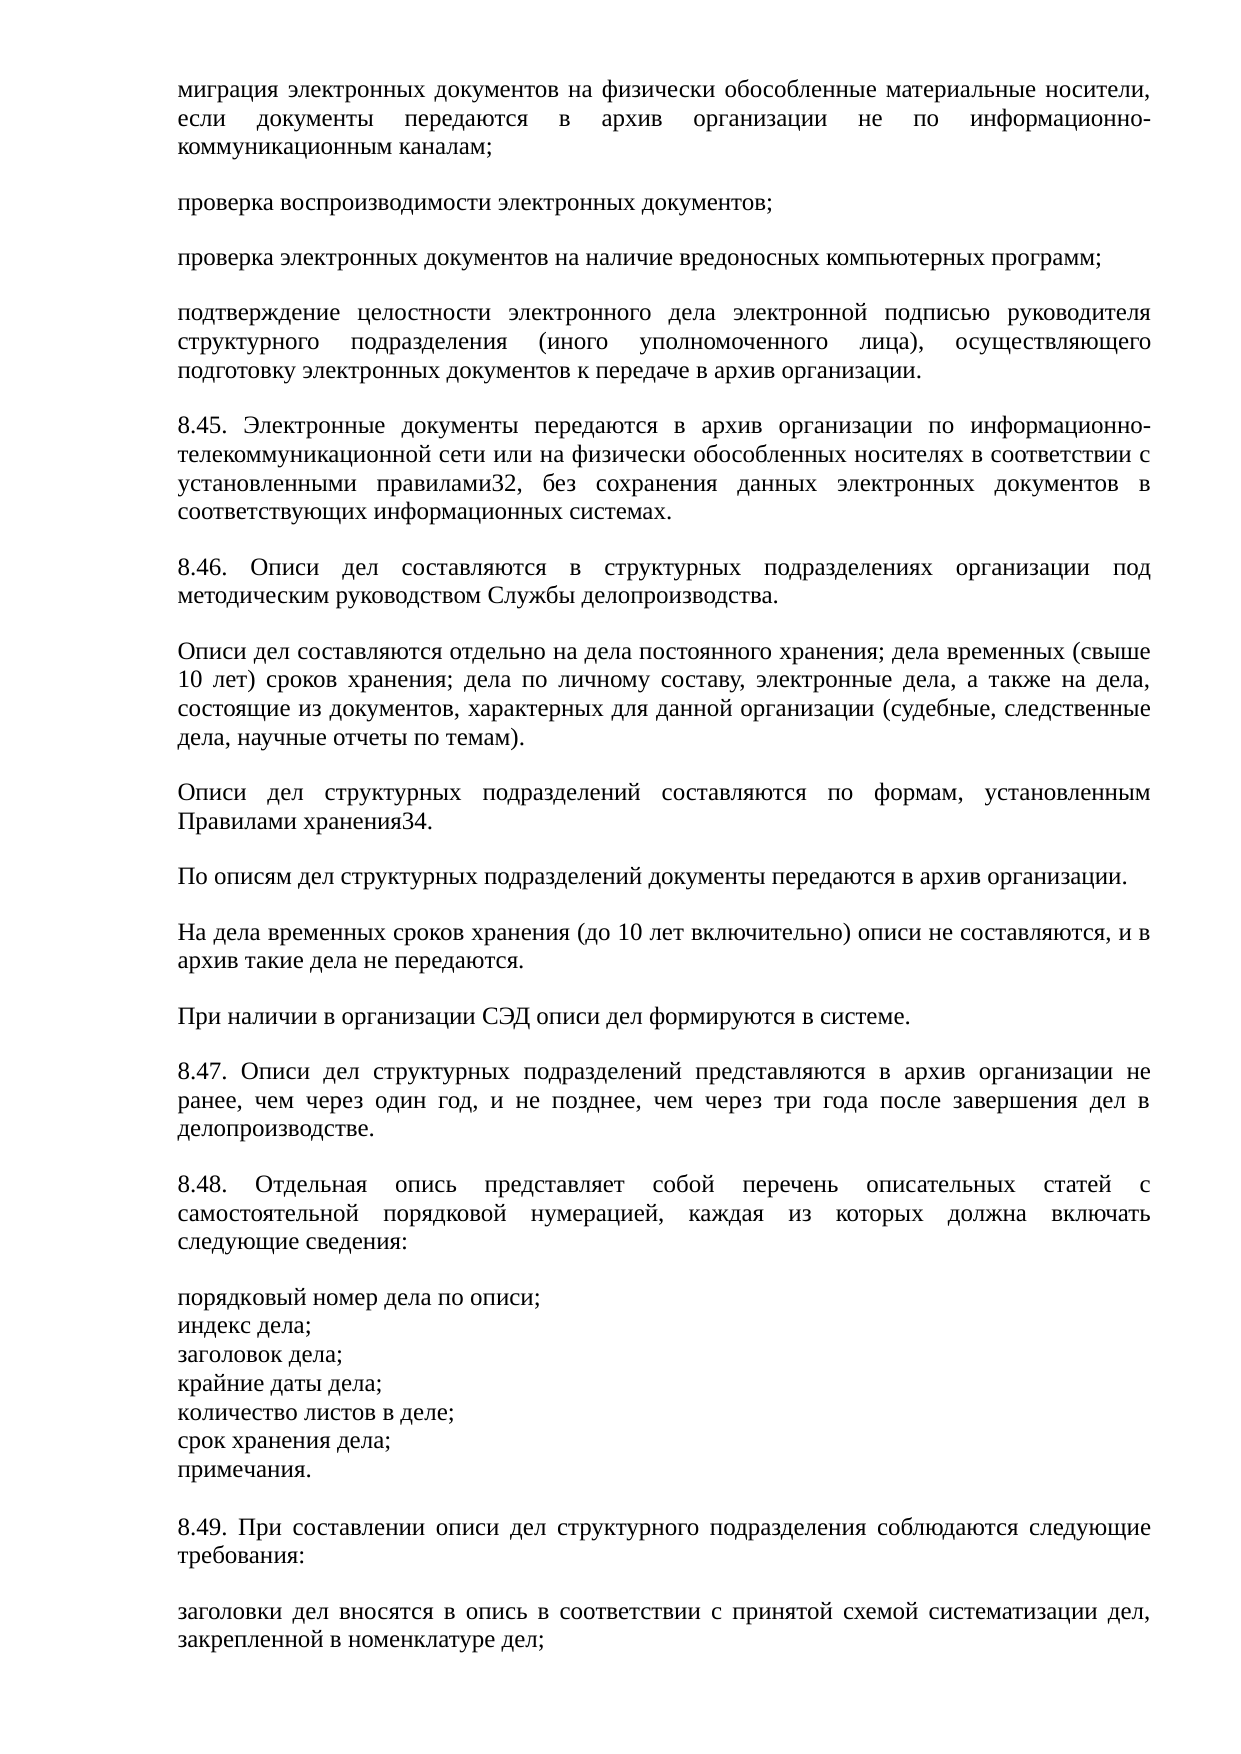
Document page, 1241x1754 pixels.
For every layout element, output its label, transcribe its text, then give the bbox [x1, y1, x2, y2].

text Описи дел составляются отдельно на дела постоянного хранения; дела временных (свыше 10 лет) сроков хранения; дела по личному составу, электронные дела, а также на дела, состоящие из документов, характерных для данной организации (судебные, следственные дела, научные отчеты по темам). [177, 636, 1152, 751]
text По описям дел структурных подразделений документы передаются в архив организации. [177, 861, 1152, 890]
text При наличии в организации СЭД описи дел формируются в системе. [177, 1001, 1152, 1029]
text 8.48. Отдельная опись представляет собой перечень описательных статей с самостоятельной порядковой нумерацией, каждая из которых должна включать следующие сведения: [177, 1169, 1152, 1255]
text порядковый номер дела по описи; [177, 1282, 1152, 1310]
text 8.46. Описи дел составляются в структурных подразделениях организации под методическим руководством Службы делопроизводства. [177, 552, 1152, 609]
text миграция электронных документов на физически обособленные материальные носители, если документы передаются в архив организации не по информационно-коммуникационным каналам; [177, 74, 1152, 160]
text Описи дел структурных подразделений составляются по формам, установленным Правилами хранения34. [177, 777, 1152, 835]
text срок хранения дела; [177, 1425, 1152, 1454]
text заголовок дела; [177, 1339, 1152, 1368]
text проверка воспроизводимости электронных документов; [177, 187, 1152, 215]
text 8.45. Электронные документы передаются в архив организации по информационно-телекоммуникационной сети или на физически обособленных носителях в соответствии с установленными правилами32, без сохранения данных электронных документов в соответствующих информационных системах. [177, 410, 1152, 525]
text количество листов в деле; [177, 1397, 1152, 1425]
text проверка электронных документов на наличие вредоносных компьютерных программ; [177, 242, 1152, 271]
text примечания. [177, 1454, 1152, 1483]
text крайние даты дела; [177, 1368, 1152, 1397]
text 8.49. При составлении описи дел структурного подразделения соблюдаются следующие требования: [177, 1512, 1152, 1569]
text заголовки дел вносятся в опись в соответствии с принятой схемой систематизации дел, закрепленной в номенклатуре дел; [177, 1596, 1152, 1653]
text На дела временных сроков хранения (до 10 лет включительно) описи не составляются, и в архив такие дела не передаются. [177, 917, 1152, 974]
text подтверждение целостности электронного дела электронной подписью руководителя структурного подразделения (иного уполномоченного лица), осуществляющего подготовку электронных документов к передаче в архив организации. [177, 297, 1152, 383]
text 8.47. Описи дел структурных подразделений представляются в архив организации не ранее, чем через один год, и не позднее, чем через три года после завершения дел в делопроизводстве. [177, 1056, 1152, 1142]
text индекс дела; [177, 1310, 1152, 1339]
